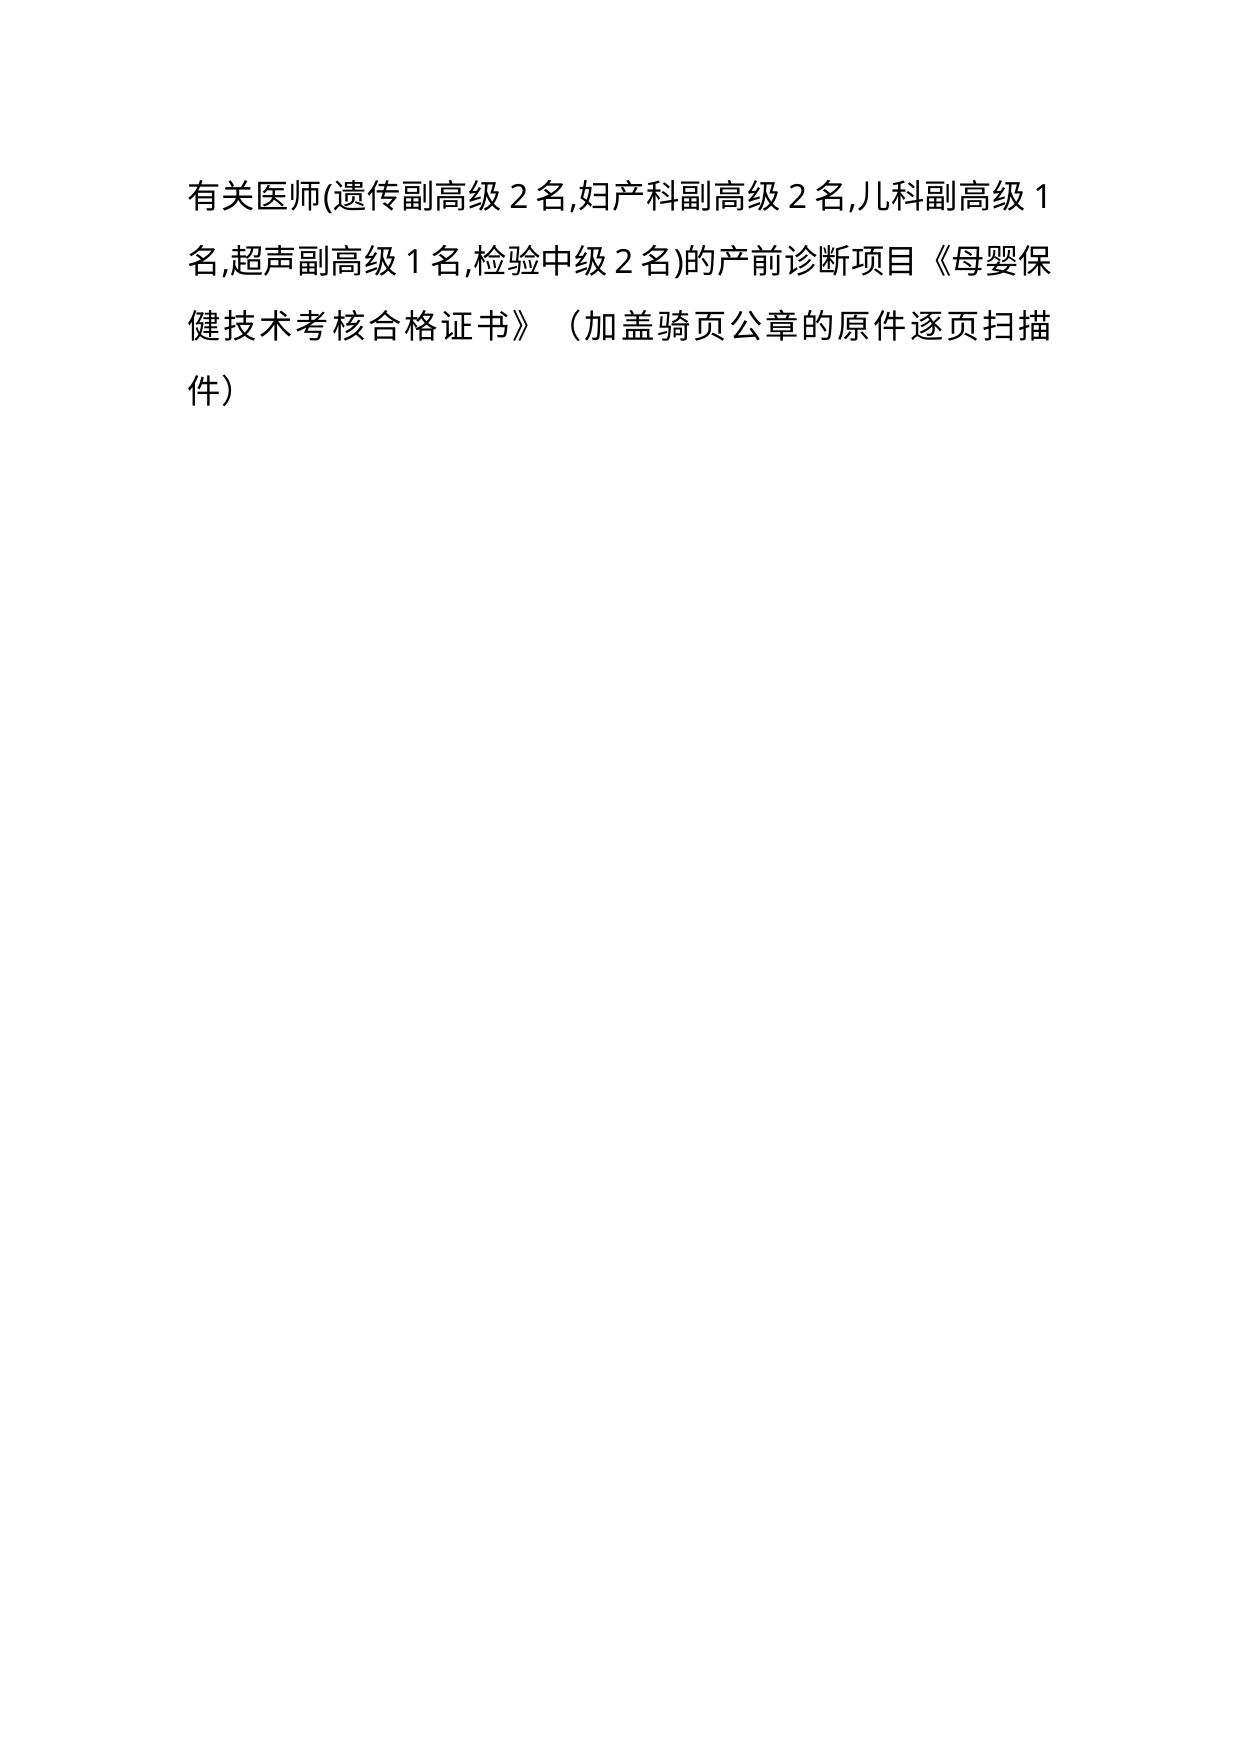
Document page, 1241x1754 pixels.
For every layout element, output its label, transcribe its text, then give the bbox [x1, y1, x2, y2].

text 有关医师(遗传副高级2名,妇产科副高级2名,儿科副高级1名,超声副高级1名,检验中级2名)的产前诊断项目《母婴保健技术考核合格证书》（加盖骑页公章的原件逐页扫描件） [187, 162, 1053, 422]
